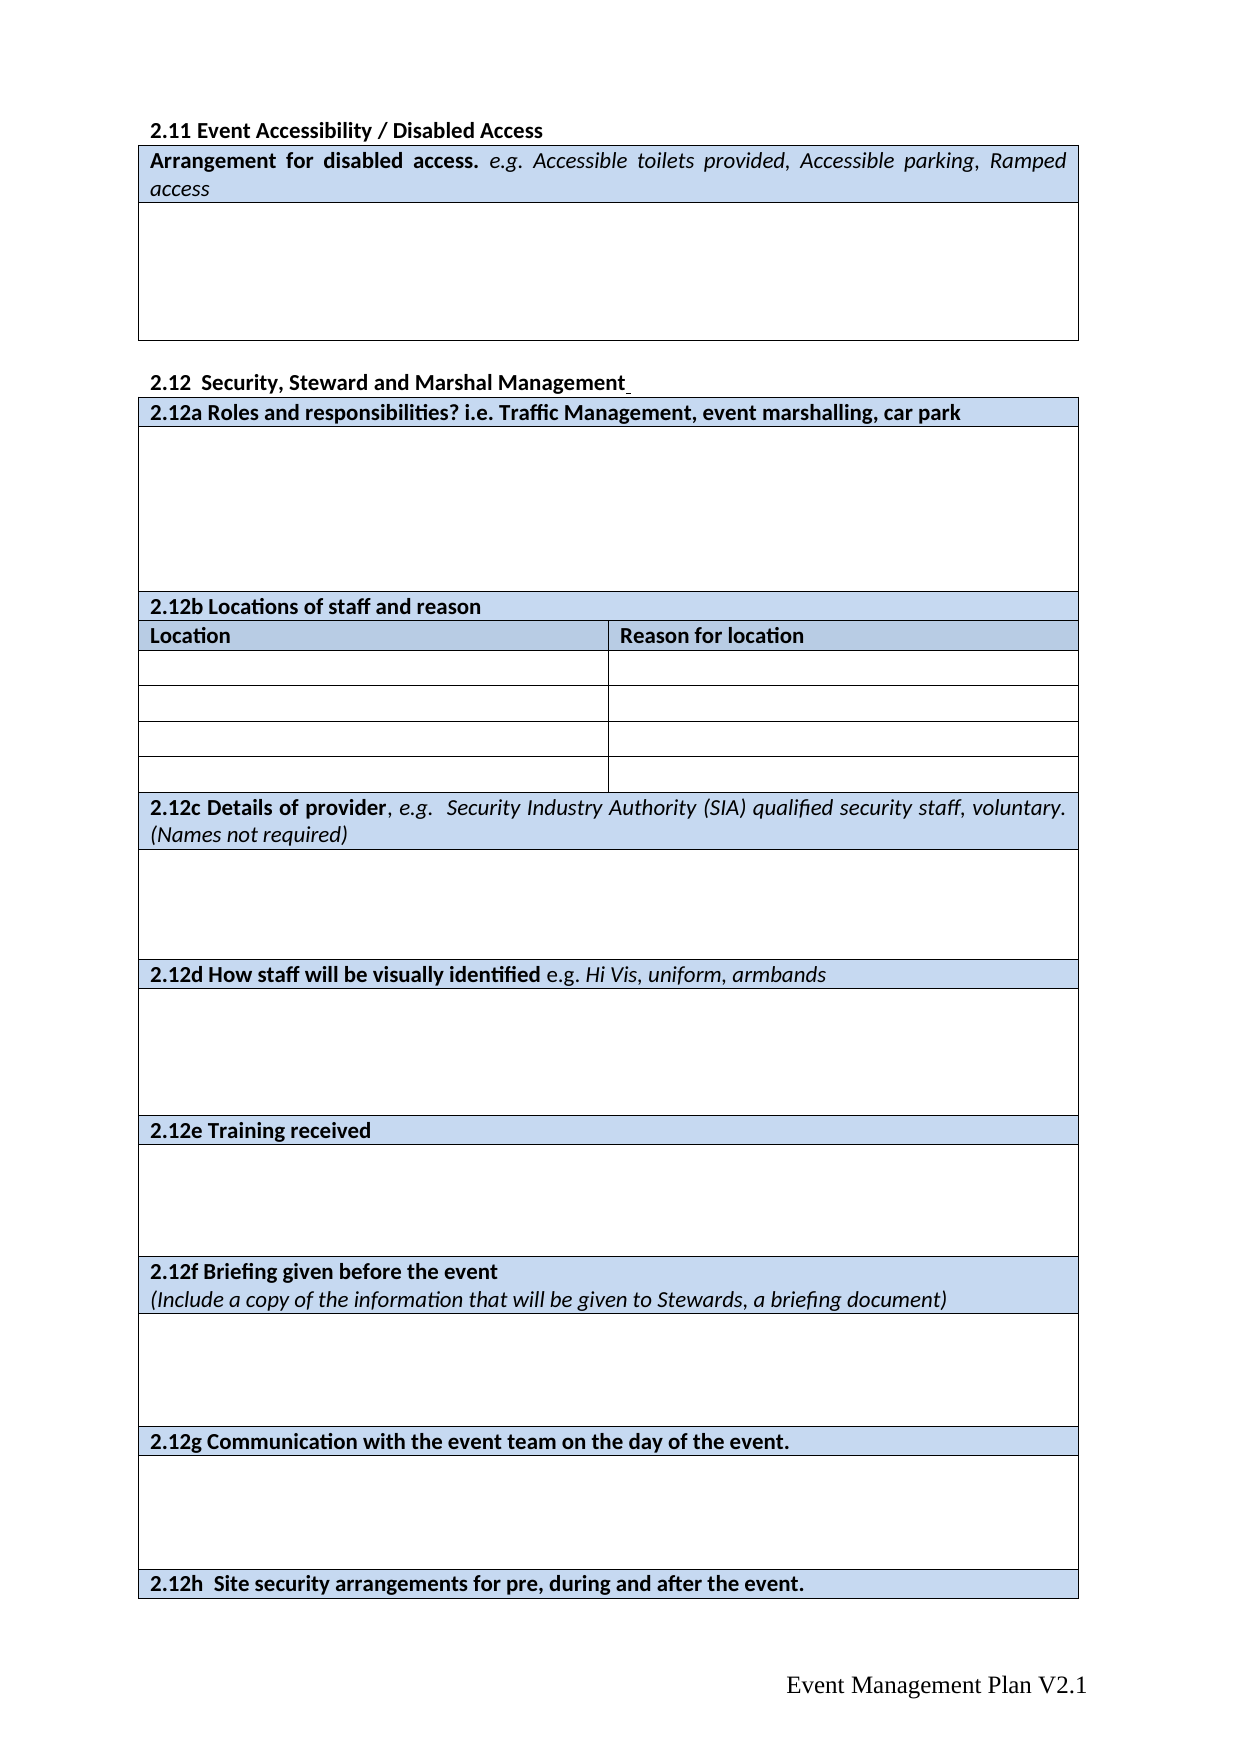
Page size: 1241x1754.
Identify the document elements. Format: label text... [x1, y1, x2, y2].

table_cell Reason for location [609, 621, 1078, 650]
table_cell 2.12h Site security arrangements for pre, during and after the event. [139, 1570, 1078, 1598]
table_header 2.12a Roles and responsibilities? i.e. Traffic Management, event marshalling, car park [139, 398, 1078, 426]
text 2.12 Security, Steward and Marshal Management [150, 368, 1090, 397]
table_cell [139, 203, 1078, 339]
table_cell [139, 757, 608, 792]
table_cell [609, 722, 1078, 756]
table_cell [609, 757, 1078, 792]
table_header Arrangement for disabled access. e.g. Accessible toilets provided, Accessible parking, Ramped access [139, 146, 1078, 202]
table_cell 2.12g Communication with the event team on the day of the event. [139, 1427, 1078, 1455]
table_cell [139, 427, 1078, 591]
table_cell 2.12d How staff will be visually identified e.g. Hi Vis, uniform, armbands [139, 960, 1078, 988]
table_cell [609, 651, 1078, 685]
table_cell [139, 850, 1078, 959]
text 2.11 Event Accessibility / Disabled Access [150, 117, 1090, 145]
table_cell [609, 686, 1078, 721]
table_cell 2.12f Briefing given before the event (Include a copy of the information that will be given to Stewards, a briefing document) [139, 1257, 1078, 1313]
table_cell 2.12c Details of provider, e.g. Security Industry Authority (SIA) qualified security staff, voluntary. (Names not required) [139, 793, 1078, 849]
table_cell [139, 1314, 1078, 1426]
table_cell 2.12e Training received [139, 1116, 1078, 1144]
table_cell [139, 1456, 1078, 1568]
table_cell 2.12b Locations of staff and reason [139, 592, 1078, 620]
table_cell Location [139, 621, 608, 650]
table_cell [139, 651, 608, 685]
table_cell [139, 989, 1078, 1115]
table_cell [139, 686, 608, 721]
table_cell [139, 1145, 1078, 1256]
table_cell [139, 722, 608, 756]
